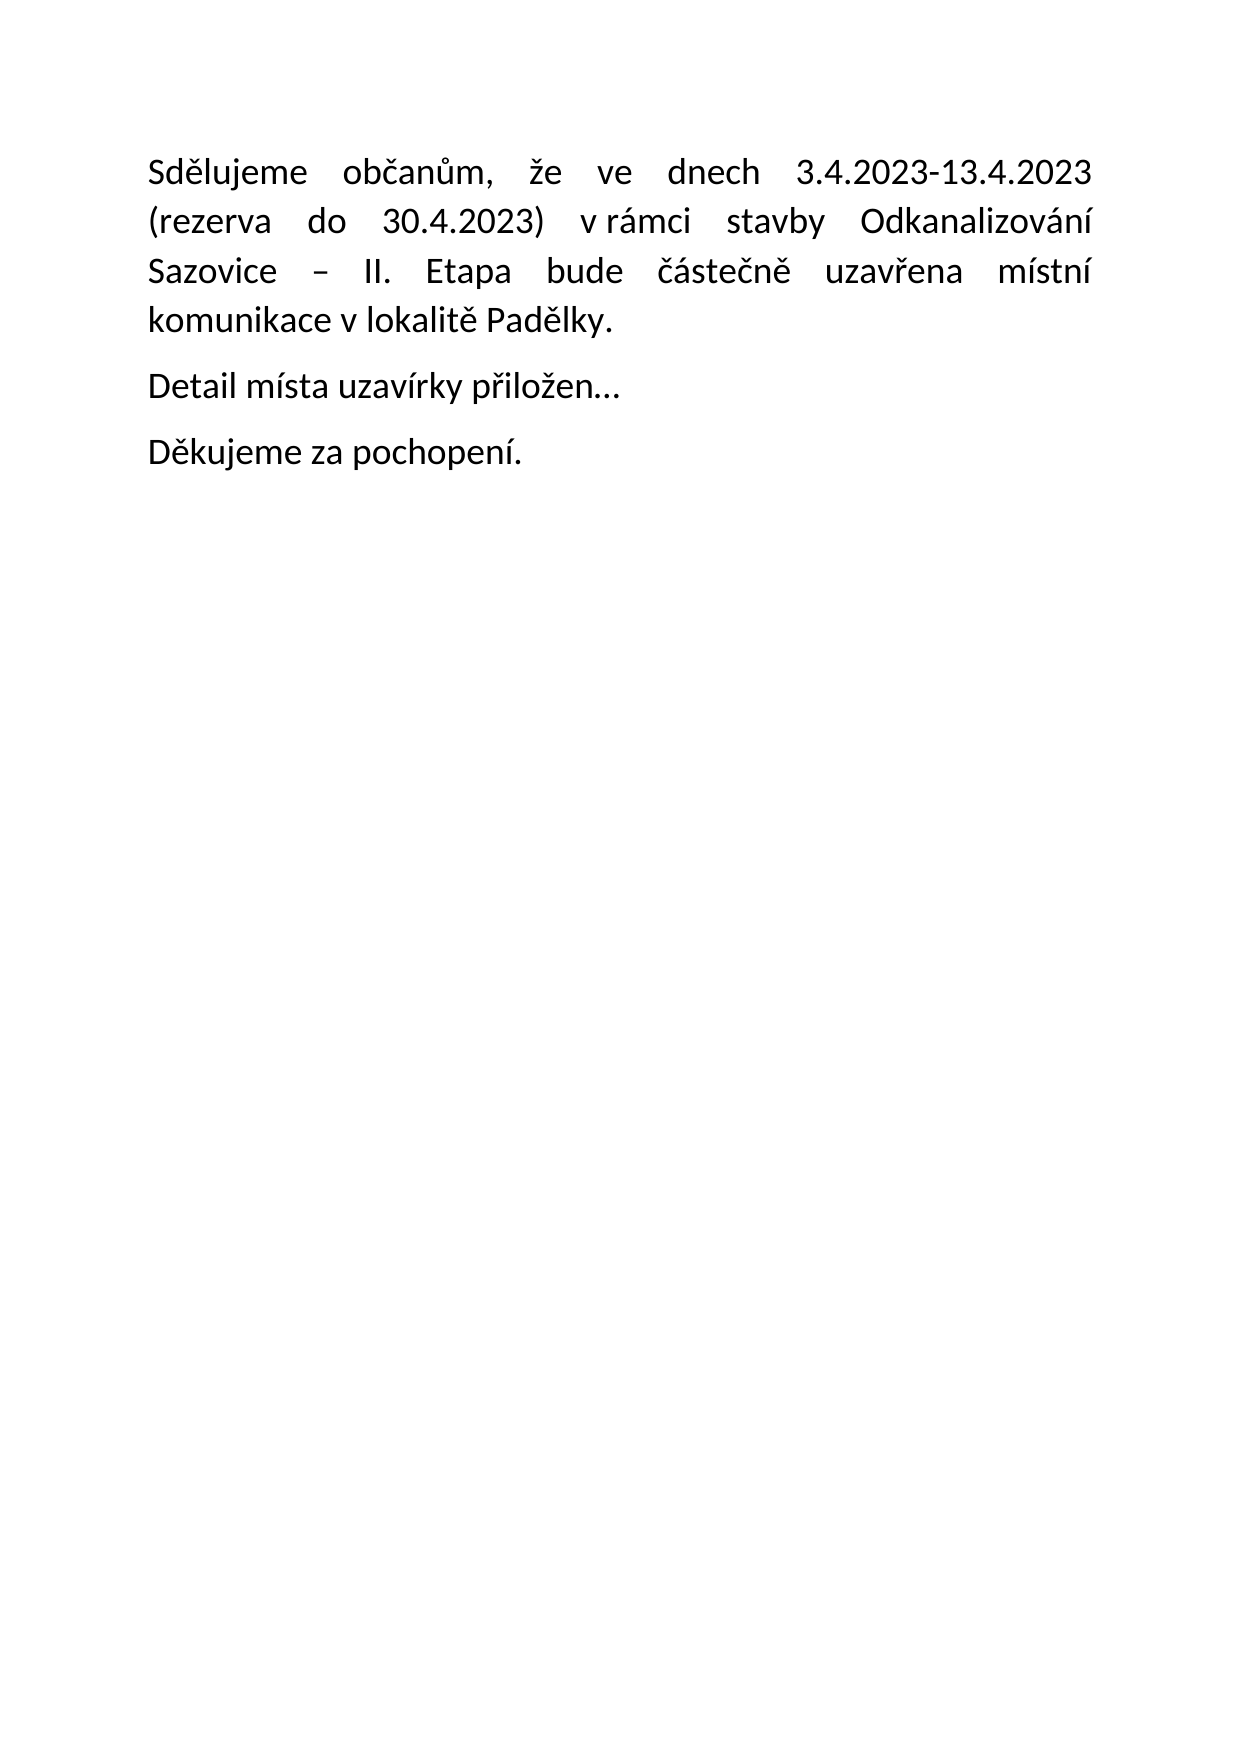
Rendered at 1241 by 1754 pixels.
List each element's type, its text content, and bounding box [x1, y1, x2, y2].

text Děkujeme za pochopení. [148, 428, 1093, 474]
text Detail místa uzavírky přiložen… [148, 362, 1093, 408]
text Sdělujeme občanům, že ve dnech 3.4.2023-13.4.2023 (rezerva do 30.4.2023) v rámci stavby Odkanalizování Sazovice – II. Etapa bude částečně uzavřena místní komunikace v lokalitě Padělky. [148, 148, 1093, 342]
